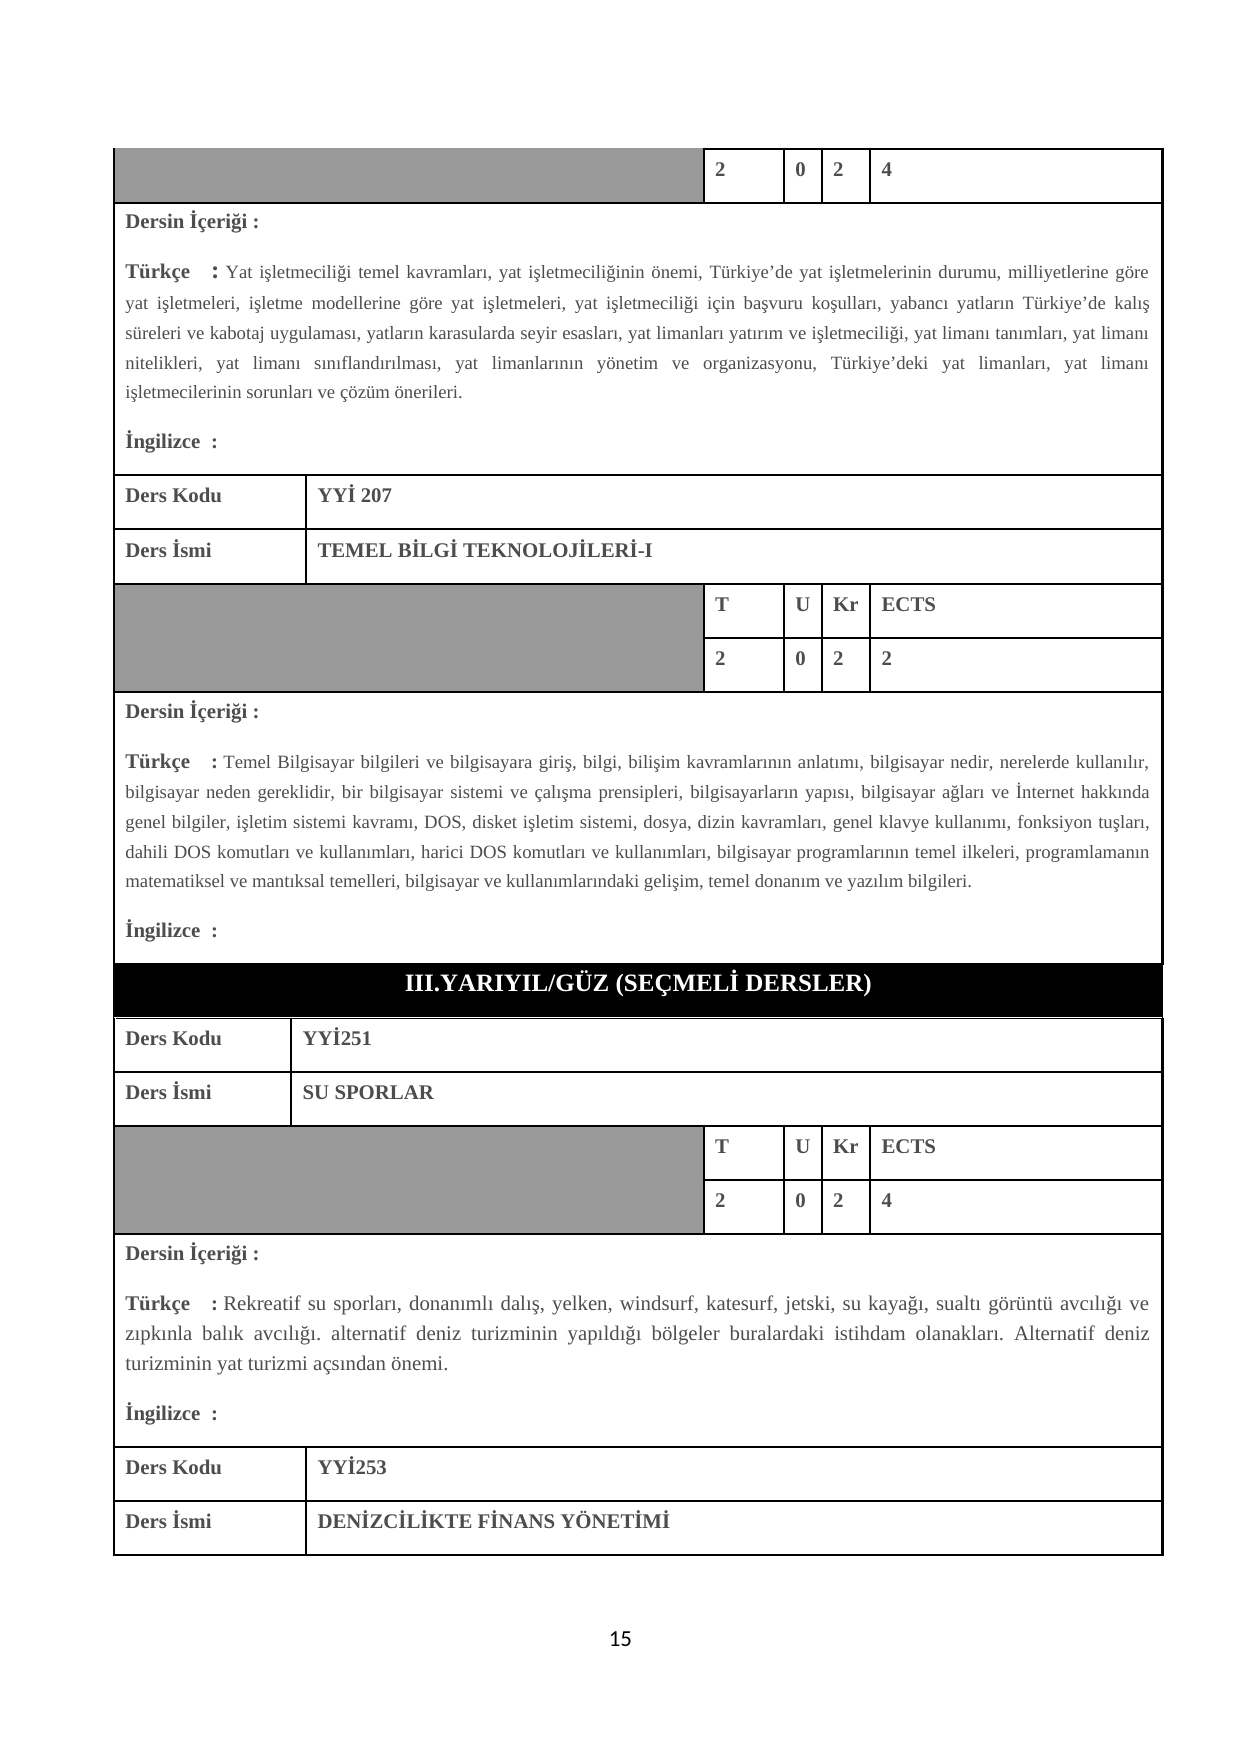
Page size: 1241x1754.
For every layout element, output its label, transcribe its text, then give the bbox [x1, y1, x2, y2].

table_cell 4 [871, 150, 1161, 202]
table_cell TEMEL BİLGİ TEKNOLOJİLERİ-I [307, 530, 1161, 582]
table_cell Dersin İçeriği : Türkçe : Rekreatif su sporları, donanımlı dalış, yelken, windsurf, katesurf, jetski, su kayağı, sualtı görüntü avcılığı ve zıpkınla balık avcılığı. alternatif deniz turizminin yapıldığı bölgeler buralardaki istihdam olanakları. Alternatif deniz turizminin yat turizmi açsından önemi. İngilizce : [115, 1235, 1161, 1446]
table_cell Ders Kodu [115, 1448, 305, 1500]
table_cell 2 [871, 639, 1161, 691]
table_cell 0 [785, 150, 821, 202]
table_cell 2 [823, 639, 869, 691]
table_cell ECTS [871, 1127, 1161, 1179]
table_cell Kr [823, 1127, 869, 1179]
table_cell Dersin İçeriği : Türkçe : Temel Bilgisayar bilgileri ve bilgisayara giriş, bilgi, bilişim kavramlarının anlatımı, bilgisayar nedir, nerelerde kullanılır, bilgisayar neden gereklidir, bir bilgisayar sistemi ve çalışma prensipleri, bilgisayarların yapısı, bilgisayar ağları ve İnternet hakkında genel bilgiler, işletim sistemi kavramı, DOS, disket işletim sistemi, dosya, dizin kavramları, genel klavye kullanımı, fonksiyon tuşları, dahili DOS komutları ve kullanımları, harici DOS komutları ve kullanımları, bilgisayar programlarının temel ilkeleri, programlamanın matematiksel ve mantıksal temelleri, bilgisayar ve kullanımlarındaki gelişim, temel donanım ve yazılım bilgileri. İngilizce : [115, 693, 1161, 963]
table_cell III.YARIYIL/GÜZ (SEÇMELİ DERSLER) [114, 964, 1162, 1017]
table_cell Ders İsmi [115, 1502, 305, 1554]
table_cell DENİZCİLİKTE FİNANS YÖNETİMİ [307, 1502, 1161, 1554]
table_cell Ders Kodu [115, 476, 305, 528]
table_cell [115, 148, 703, 202]
table_cell SU SPORLAR [292, 1073, 1161, 1125]
table_cell T [705, 1127, 783, 1179]
table_cell [115, 1127, 703, 1233]
table_cell 0 [785, 639, 821, 691]
table_cell 2 [705, 150, 783, 202]
table_cell Dersin İçeriği : Türkçe : Yat işletmeciliği temel kavramları, yat işletmeciliğinin önemi, Türkiye’de yat işletmelerinin durumu, milliyetlerine göre yat işletmeleri, işletme modellerine göre yat işletmeleri, yat işletmeciliği için başvuru koşulları, yabancı yatların Türkiye’de kalış süreleri ve kabotaj uygulaması, yatların karasularda seyir esasları, yat limanları yatırım ve işletmeciliği, yat limanı tanımları, yat limanı nitelikleri, yat limanı sınıflandırılması, yat limanlarının yönetim ve organizasyonu, Türkiye’deki yat limanları, yat limanı işletmecilerinin sorunları ve çözüm önerileri. İngilizce : [115, 204, 1161, 474]
table_cell ECTS [871, 585, 1161, 637]
table_cell YYİ253 [307, 1448, 1161, 1500]
table_cell T [705, 585, 783, 637]
table_cell Ders İsmi [115, 530, 305, 582]
table_cell 0 [785, 1181, 821, 1233]
table_cell Ders İsmi [115, 1073, 290, 1125]
table_cell YYİ251 [292, 1019, 1161, 1071]
table_cell 2 [823, 1181, 869, 1233]
table_cell U [785, 585, 821, 637]
table_cell 4 [871, 1181, 1161, 1233]
table_cell YYİ 207 [307, 476, 1161, 528]
table_cell 2 [705, 639, 783, 691]
table_cell Ders Kodu [115, 1019, 290, 1071]
table_cell 2 [705, 1181, 783, 1233]
table_cell Kr [823, 585, 869, 637]
table_cell 2 [823, 150, 869, 202]
table_cell U [785, 1127, 821, 1179]
table_cell [115, 585, 703, 691]
